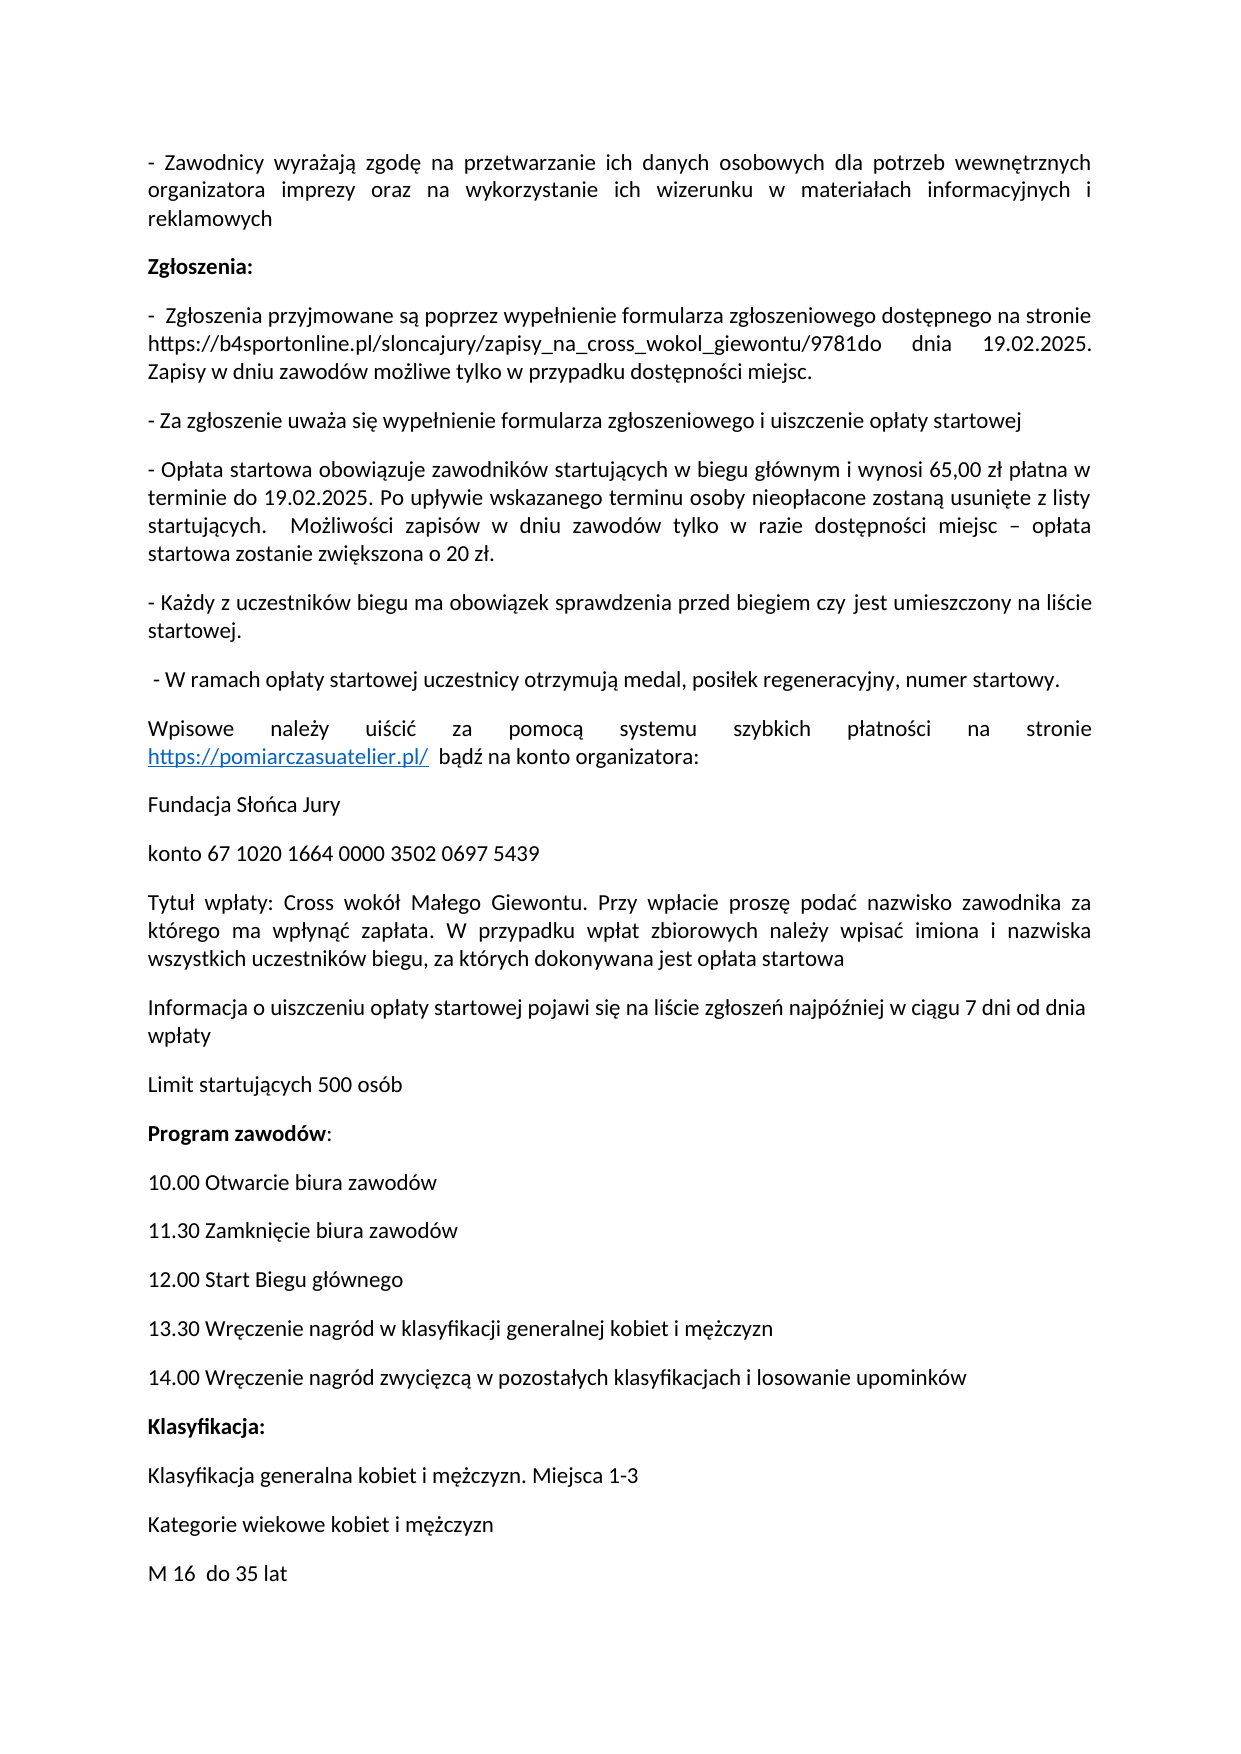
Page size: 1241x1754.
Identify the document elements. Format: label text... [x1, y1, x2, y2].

text Limit startujących 500 osób [148, 1070, 1093, 1098]
text 14.00 Wręczenie nagród zwycięzcą w pozostałych klasyfikacjach i losowanie upominków [148, 1363, 1093, 1391]
text Zgłoszenia: [148, 252, 1093, 281]
text konto 67 1020 1664 0000 3502 0697 5439 [148, 839, 1093, 867]
text - Zawodnicy wyrażają zgodę na przetwarzanie ich danych osobowych dla potrzeb wewnętrznych organizatora imprezy oraz na wykorzystanie ich wizerunku w materiałach informacyjnych i reklamowych [148, 148, 1093, 232]
text - Za zgłoszenie uważa się wypełnienie formularza zgłoszeniowego i uiszczenie opłaty startowej [148, 406, 1093, 434]
text Wpisowe należy uiścić za pomocą systemu szybkich płatności na stronie https://pomiarczasuatelier.pl/ bądź na konto organizatora: [148, 714, 1093, 770]
text M 16 do 35 lat [148, 1559, 1093, 1587]
text 13.30 Wręczenie nagród w klasyfikacji generalnej kobiet i mężczyzn [148, 1314, 1093, 1342]
text - Zgłoszenia przyjmowane są poprzez wypełnienie formularza zgłoszeniowego dostępnego na stronie https://b4sportonline.pl/sloncajury/zapisy_na_cross_wokol_giewontu/9781do dnia 19.02.2025. Zapisy w dniu zawodów możliwe tylko w przypadku dostępności miejsc. [148, 301, 1093, 385]
text - Każdy z uczestników biegu ma obowiązek sprawdzenia przed biegiem czy jest umieszczony na liście startowej. [148, 588, 1093, 644]
text Program zawodów: [148, 1119, 1093, 1147]
text 11.30 Zamknięcie biura zawodów [148, 1217, 1093, 1245]
text Fundacja Słońca Jury [148, 791, 1093, 819]
text 12.00 Start Biegu głównego [148, 1266, 1093, 1293]
text Klasyfikacja: [148, 1412, 1093, 1440]
text - W ramach opłaty startowej uczestnicy otrzymują medal, posiłek regeneracyjny, numer startowy. [148, 665, 1093, 693]
text 10.00 Otwarcie biura zawodów [148, 1168, 1093, 1196]
text Tytuł wpłaty: Cross wokół Małego Giewontu. Przy wpłacie proszę podać nazwisko zawodnika za którego ma wpłynąć zapłata. W przypadku wpłat zbiorowych należy wpisać imiona i nazwiska wszystkich uczestników biegu, za których dokonywana jest opłata startowa [148, 888, 1093, 972]
text - Opłata startowa obowiązuje zawodników startujących w biegu głównym i wynosi 65,00 zł płatna w terminie do 19.02.2025. Po upływie wskazanego terminu osoby nieopłacone zostaną usunięte z listy startujących. Możliwości zapisów w dniu zawodów tylko w razie dostępności miejsc – opłata startowa zostanie zwiększona o 20 zł. [148, 455, 1093, 567]
text Klasyfikacja generalna kobiet i mężczyzn. Miejsca 1-3 [148, 1461, 1093, 1489]
text Kategorie wiekowe kobiet i mężczyzn [148, 1510, 1093, 1538]
text Informacja o uiszczeniu opłaty startowej pojawi się na liście zgłoszeń najpóźniej w ciągu 7 dni od dnia wpłaty [148, 993, 1093, 1049]
